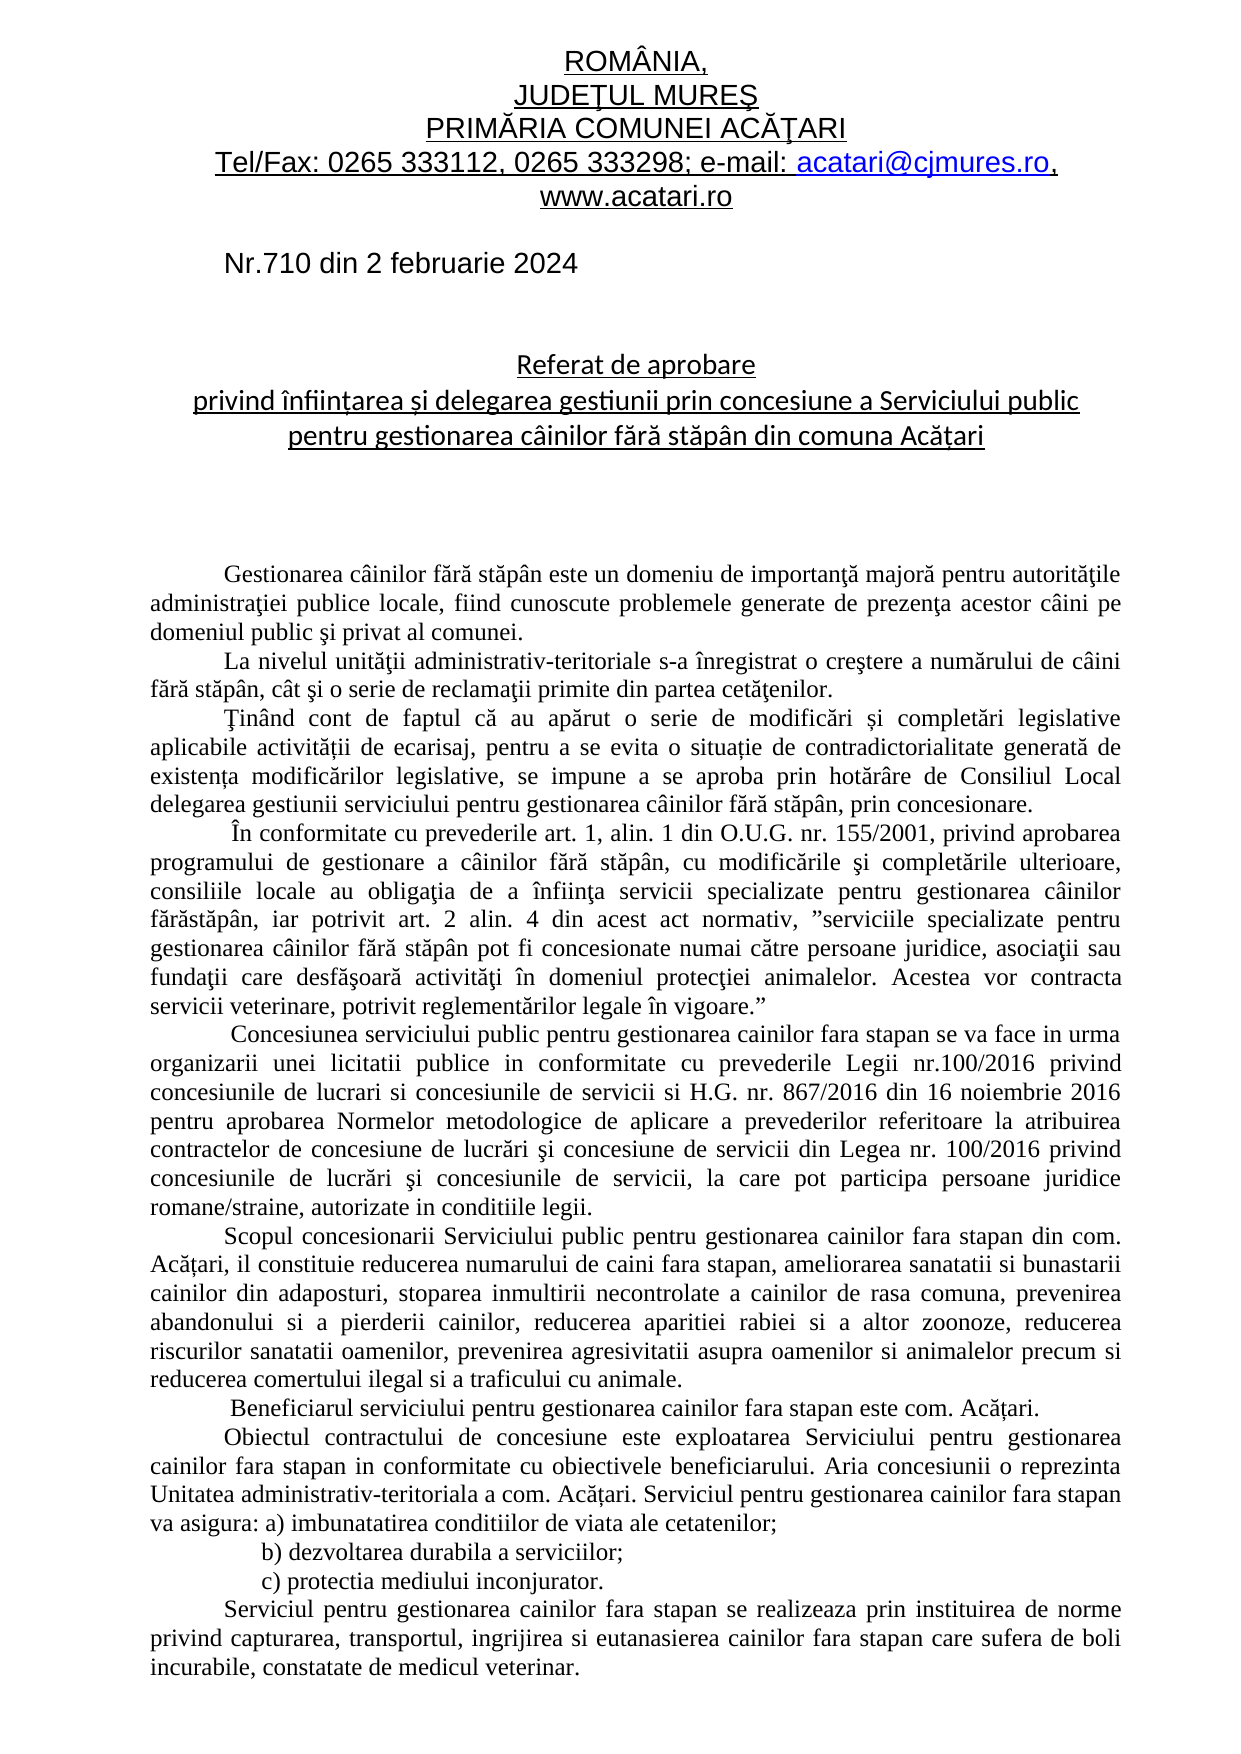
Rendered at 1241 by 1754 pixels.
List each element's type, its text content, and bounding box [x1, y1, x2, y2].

text b) dezvoltarea durabila a serviciilor; [150, 1537, 1122, 1566]
text Ţinând cont de faptul că au apărut o serie de modificări și completări legislative aplicabile activității de ecarisaj, pentru a se evita o situație de contradictorialitate generată de existența modificărilor legislative, se impune a se aproba prin hotărâre de Consiliul Local delegarea gestiunii serviciului pentru gestionarea câinilor fără stăpân, prin concesionare. [150, 703, 1122, 818]
text Serviciul pentru gestionarea cainilor fara stapan se realizeaza prin instituirea de norme privind capturarea, transportul, ingrijirea si eutanasierea cainilor fara stapan care sufera de boli incurabile, constatate de medicul veterinar. [150, 1594, 1122, 1681]
text La nivelul unităţii administrativ-teritoriale s-a înregistrat o creştere a numărului de câini fără stăpân, cât şi o serie de reclamaţii primite din partea cetăţenilor. [150, 646, 1122, 703]
text Gestionarea câinilor fără stăpân este un domeniu de importanţă majoră pentru autorităţile administraţiei publice locale, fiind cunoscute problemele generate de prezenţa acestor câini pe domeniul public şi privat al comunei. [150, 559, 1122, 646]
text Scopul concesionarii Serviciului public pentru gestionarea cainilor fara stapan din com. Acățari, il constituie reducerea numarului de caini fara stapan, ameliorarea sanatatii si bunastarii cainilor din adaposturi, stoparea inmultirii necontrolate a cainilor de rasa comuna, prevenirea abandonului si a pierderii cainilor, reducerea aparitiei rabiei si a altor zoonoze, reducerea riscurilor sanatatii oamenilor, prevenirea agresivitatii asupra oamenilor si animalelor precum si reducerea comertului ilegal si a traficului cu animale. [150, 1221, 1122, 1393]
text c) protectia mediului inconjurator. [150, 1566, 1122, 1594]
text privind înființarea și delegarea gestiunii prin concesiune a Serviciului public pentru gestionarea câinilor fără stăpân din comuna Acățari [150, 382, 1122, 453]
text JUDEŢUL MUREŞ [150, 78, 1122, 111]
text Obiectul contractului de concesiune este exploatarea Serviciului pentru gestionarea cainilor fara stapan in conformitate cu obiectivele beneficiarului. Aria concesiunii o reprezinta Unitatea administrativ-teritoriala a com. Acățari. Serviciul pentru gestionarea cainilor fara stapan va asigura: a) imbunatatirea conditiilor de viata ale cetatenilor; [150, 1422, 1122, 1537]
text ROMÂNIA, [150, 44, 1122, 78]
text Beneficiarul serviciului pentru gestionarea cainilor fara stapan este com. Acățari. [150, 1393, 1122, 1422]
text În conformitate cu prevederile art. 1, alin. 1 din O.U.G. nr. 155/2001, privind aprobarea programului de gestionare a câinilor fără stăpân, cu modificările şi completările ulterioare, consiliile locale au obligaţia de a înfiinţa servicii specializate pentru gestionarea câinilor fărăstăpân, iar potrivit art. 2 alin. 4 din acest act normativ, ”serviciile specializate pentru gestionarea câinilor fără stăpân pot fi concesionate numai către persoane juridice, asociaţii sau fundaţii care desfăşoară activităţi în domeniul protecţiei animalelor. Acestea vor contracta servicii veterinare, potrivit reglementărilor legale în vigoare.” [150, 818, 1122, 1019]
text Nr.710 din 2 februarie 2024 [150, 246, 1122, 279]
text Referat de aprobare [150, 346, 1122, 382]
text PRIMĂRIA COMUNEI ACĂŢARI [150, 111, 1122, 145]
text Concesiunea serviciului public pentru gestionarea cainilor fara stapan se va face in urma organizarii unei licitatii publice in conformitate cu prevederile Legii nr.100/2016 privind concesiunile de lucrari si concesiunile de servicii si H.G. nr. 867/2016 din 16 noiembrie 2016 pentru aprobarea Normelor metodologice de aplicare a prevederilor referitoare la atribuirea contractelor de concesiune de lucrări şi concesiune de servicii din Legea nr. 100/2016 privind concesiunile de lucrări şi concesiunile de servicii, la care pot participa persoane juridice romane/straine, autorizate in conditiile legii. [150, 1019, 1122, 1221]
text Tel/Fax: 0265 333112, 0265 333298; e-mail: acatari@cjmures.ro, www.acatari.ro [150, 145, 1122, 212]
